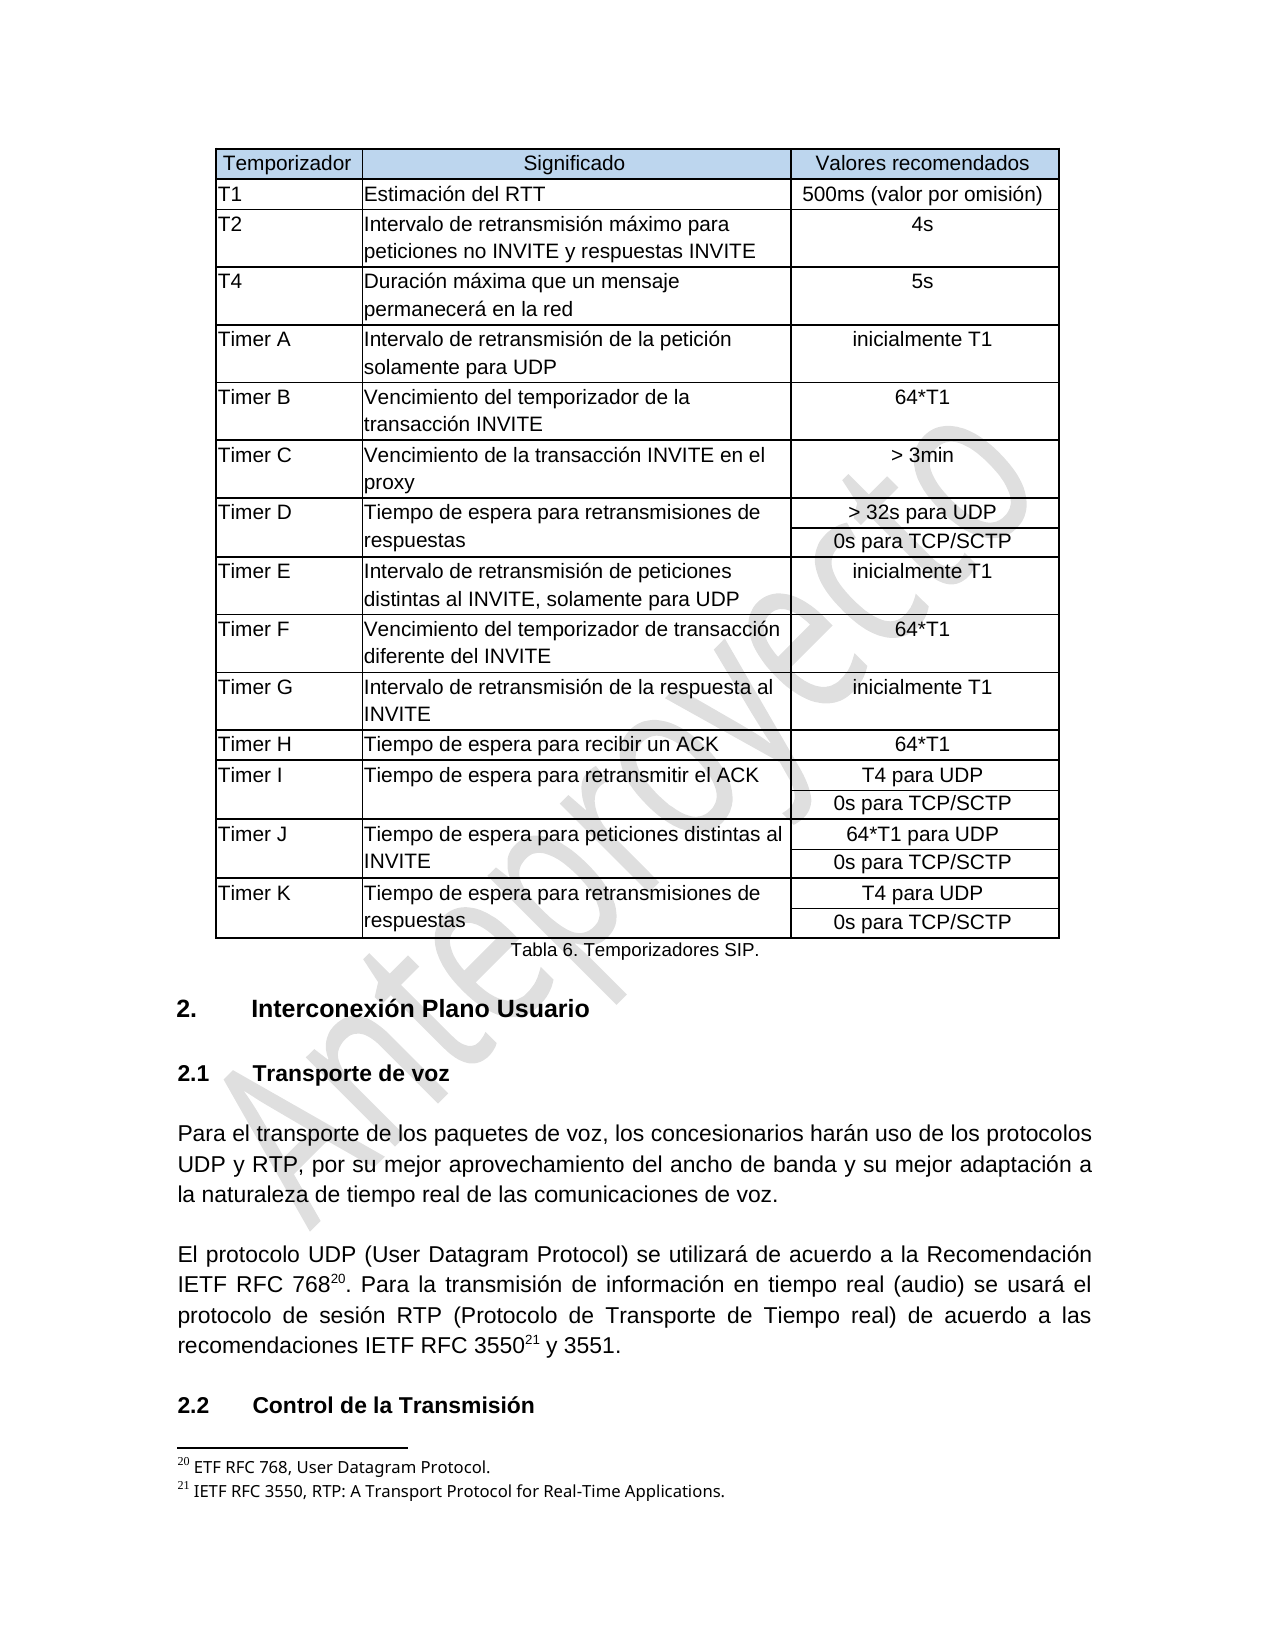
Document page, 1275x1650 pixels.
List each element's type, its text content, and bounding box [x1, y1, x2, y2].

table_cell Timer G [217, 673, 362, 729]
table_cell Duración máxima que un mensaje permanecerá en la red [363, 268, 790, 324]
table_cell T4 [217, 268, 362, 324]
table_cell Tiempo de espera para recibir un ACK [363, 731, 790, 759]
table_cell 64*T1 para UDP [792, 820, 1058, 848]
list Control de la Transmisión [177, 1392, 1093, 1418]
table_cell > 32s para UDP [792, 499, 1058, 527]
table_cell Tiempo de espera para peticiones distintas al INVITE [363, 820, 790, 877]
table_cell Tiempo de espera para retransmisiones de respuestas [363, 879, 790, 937]
table_header Significado [363, 150, 790, 178]
table_cell Timer J [217, 820, 362, 877]
table_cell inicialmente T1 [792, 326, 1058, 382]
table_cell Intervalo de retransmisión de la petición solamente para UDP [363, 326, 790, 382]
table_cell T4 para UDP [792, 761, 1058, 789]
table_cell Timer B [217, 383, 362, 439]
table_cell 64*T1 [792, 731, 1058, 759]
table_cell 0s para TCP/SCTP [792, 791, 1058, 818]
table_cell Timer I [217, 761, 362, 818]
table_cell Intervalo de retransmisión de la respuesta al INVITE [363, 673, 790, 729]
list Transporte de voz [177, 1060, 1093, 1086]
table_cell 0s para TCP/SCTP [792, 529, 1058, 556]
table_cell > 3min [792, 441, 1058, 497]
table_cell 0s para TCP/SCTP [792, 909, 1058, 937]
table_cell Vencimiento del temporizador de la transacción INVITE [363, 383, 790, 439]
table_cell inicialmente T1 [792, 558, 1058, 614]
table_cell 0s para TCP/SCTP [792, 850, 1058, 877]
list Interconexión Plano Usuario [176, 994, 1093, 1023]
text Para el transporte de los paquetes de voz, los concesionarios harán uso de los protocolos UDP y RTP, por su mejor aprovechamiento del ancho de banda y su mejor adaptación a la naturaleza de tiempo real de las comunicaciones de voz. [177, 1120, 1093, 1207]
table_cell Timer K [217, 879, 362, 937]
table_cell Estimación del RTT [363, 180, 790, 208]
table_cell Timer C [217, 441, 362, 497]
table_cell Timer A [217, 326, 362, 382]
table_cell 64*T1 [792, 383, 1058, 439]
table_cell 5s [792, 268, 1058, 324]
table_cell Timer D [217, 499, 362, 556]
table_cell Timer H [217, 731, 362, 759]
table_header Temporizador [217, 150, 362, 178]
table_cell Tiempo de espera para retransmitir el ACK [363, 761, 790, 818]
table_cell 4s [792, 210, 1058, 266]
table_cell Tiempo de espera para retransmisiones de respuestas [363, 499, 790, 556]
table_cell 500ms (valor por omisión) [792, 180, 1058, 208]
table_cell Timer E [217, 558, 362, 614]
table_cell Intervalo de retransmisión de peticiones distintas al INVITE, solamente para UDP [363, 558, 790, 614]
table_cell Vencimiento de la transacción INVITE en el proxy [363, 441, 790, 497]
table_cell T1 [217, 180, 362, 208]
text El protocolo UDP (User Datagram Protocol) se utilizará de acuerdo a la Recomendación IETF RFC 768. Para la transmisión de información en tiempo real (audio) se usará el protocolo de sesión RTP (Protocolo de Transporte de Tiempo real) de acuerdo a las recomendaciones IETF RFC 3550 y 3551. [177, 1241, 1093, 1358]
table_cell T4 para UDP [792, 879, 1058, 907]
table_cell 64*T1 [792, 615, 1058, 671]
table_cell Intervalo de retransmisión máximo para peticiones no INVITE y respuestas INVITE [363, 210, 790, 266]
table_cell Vencimiento del temporizador de transacción diferente del INVITE [363, 615, 790, 671]
table_header Valores recomendados [792, 150, 1058, 178]
table_cell inicialmente T1 [792, 673, 1058, 729]
table_cell T2 [217, 210, 362, 266]
text Tabla 6. Temporizadores SIP. [177, 939, 1093, 960]
table_cell Timer F [217, 615, 362, 671]
